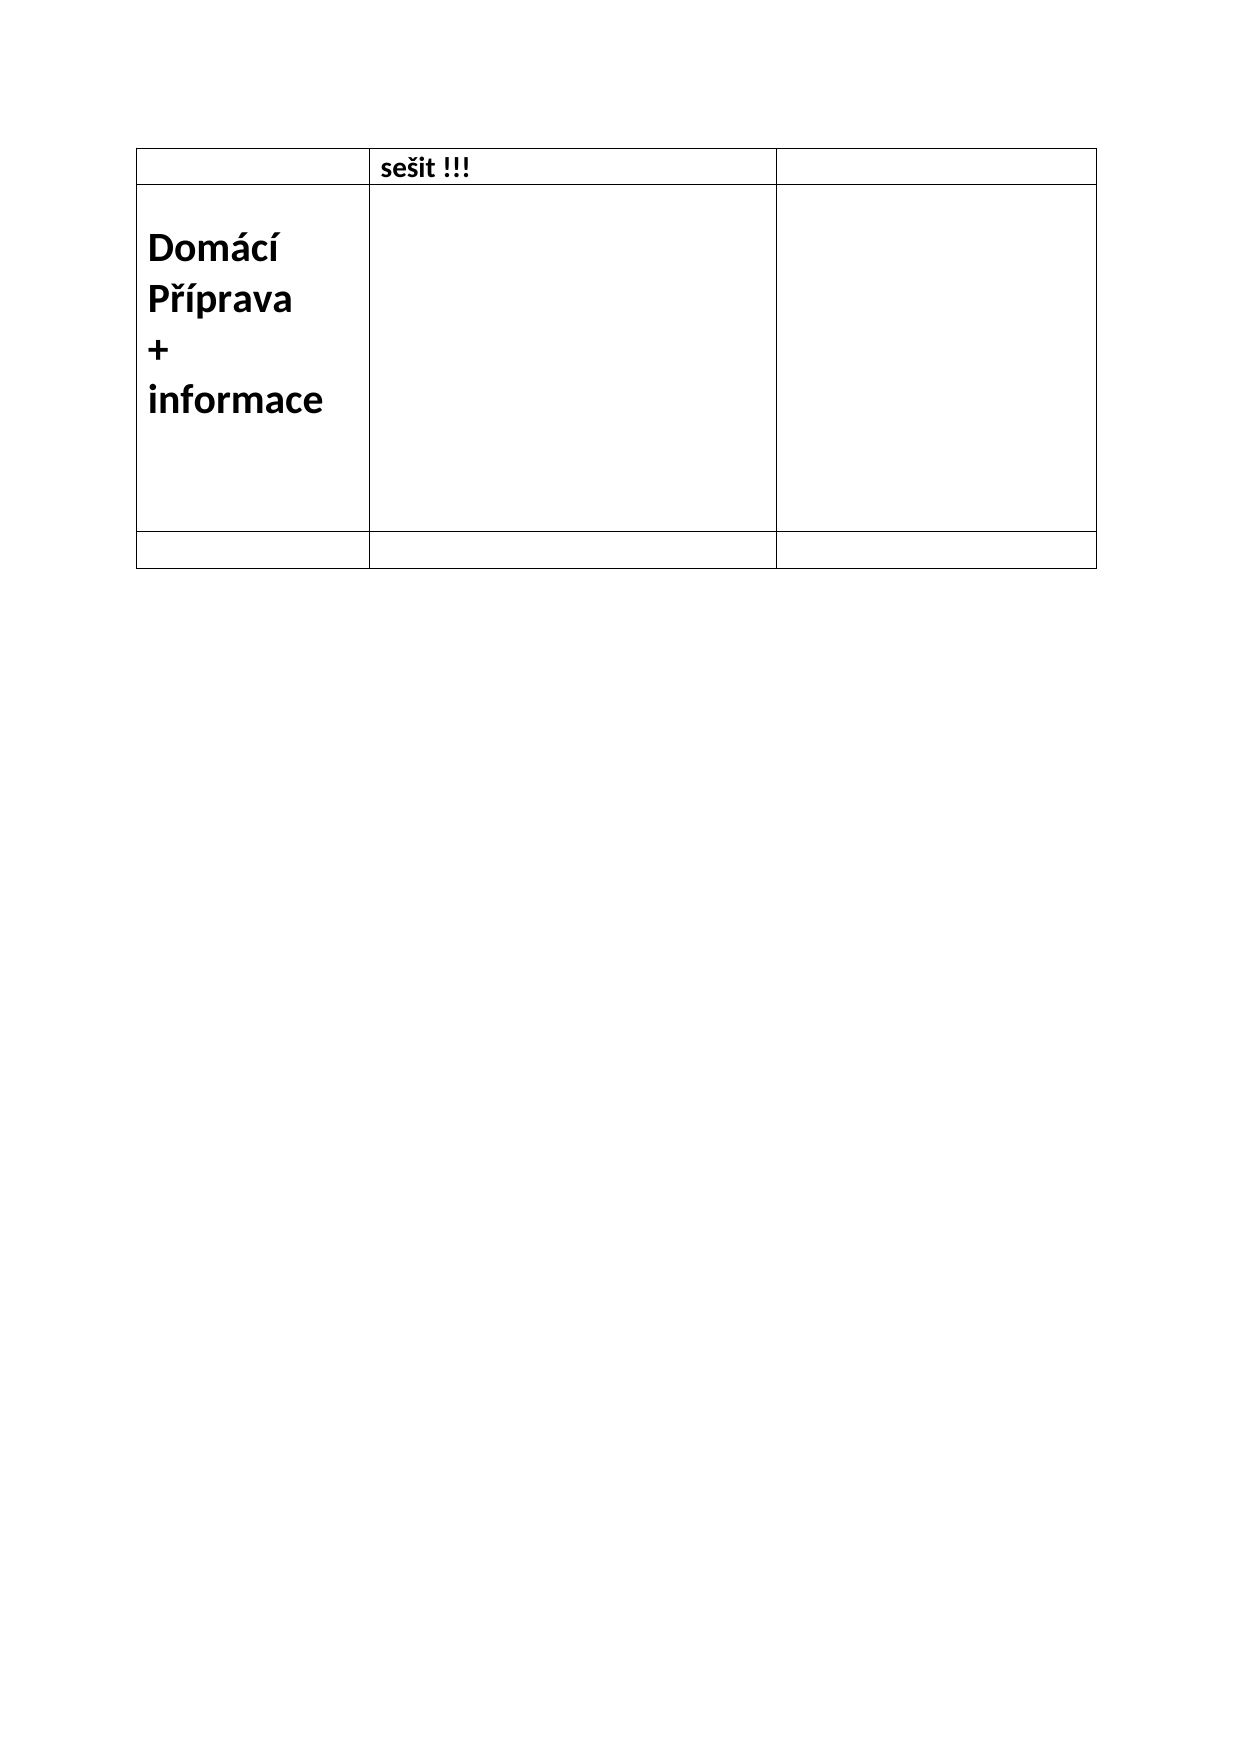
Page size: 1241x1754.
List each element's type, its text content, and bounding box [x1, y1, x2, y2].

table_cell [777, 149, 1096, 184]
table_cell [370, 532, 776, 568]
table_cell [777, 532, 1096, 568]
table_cell [777, 185, 1096, 531]
table_cell [370, 185, 776, 531]
table_cell Domácí Příprava + informace [137, 185, 369, 531]
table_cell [370, 149, 776, 184]
table_cell VL [137, 149, 369, 184]
table_cell [137, 532, 369, 568]
